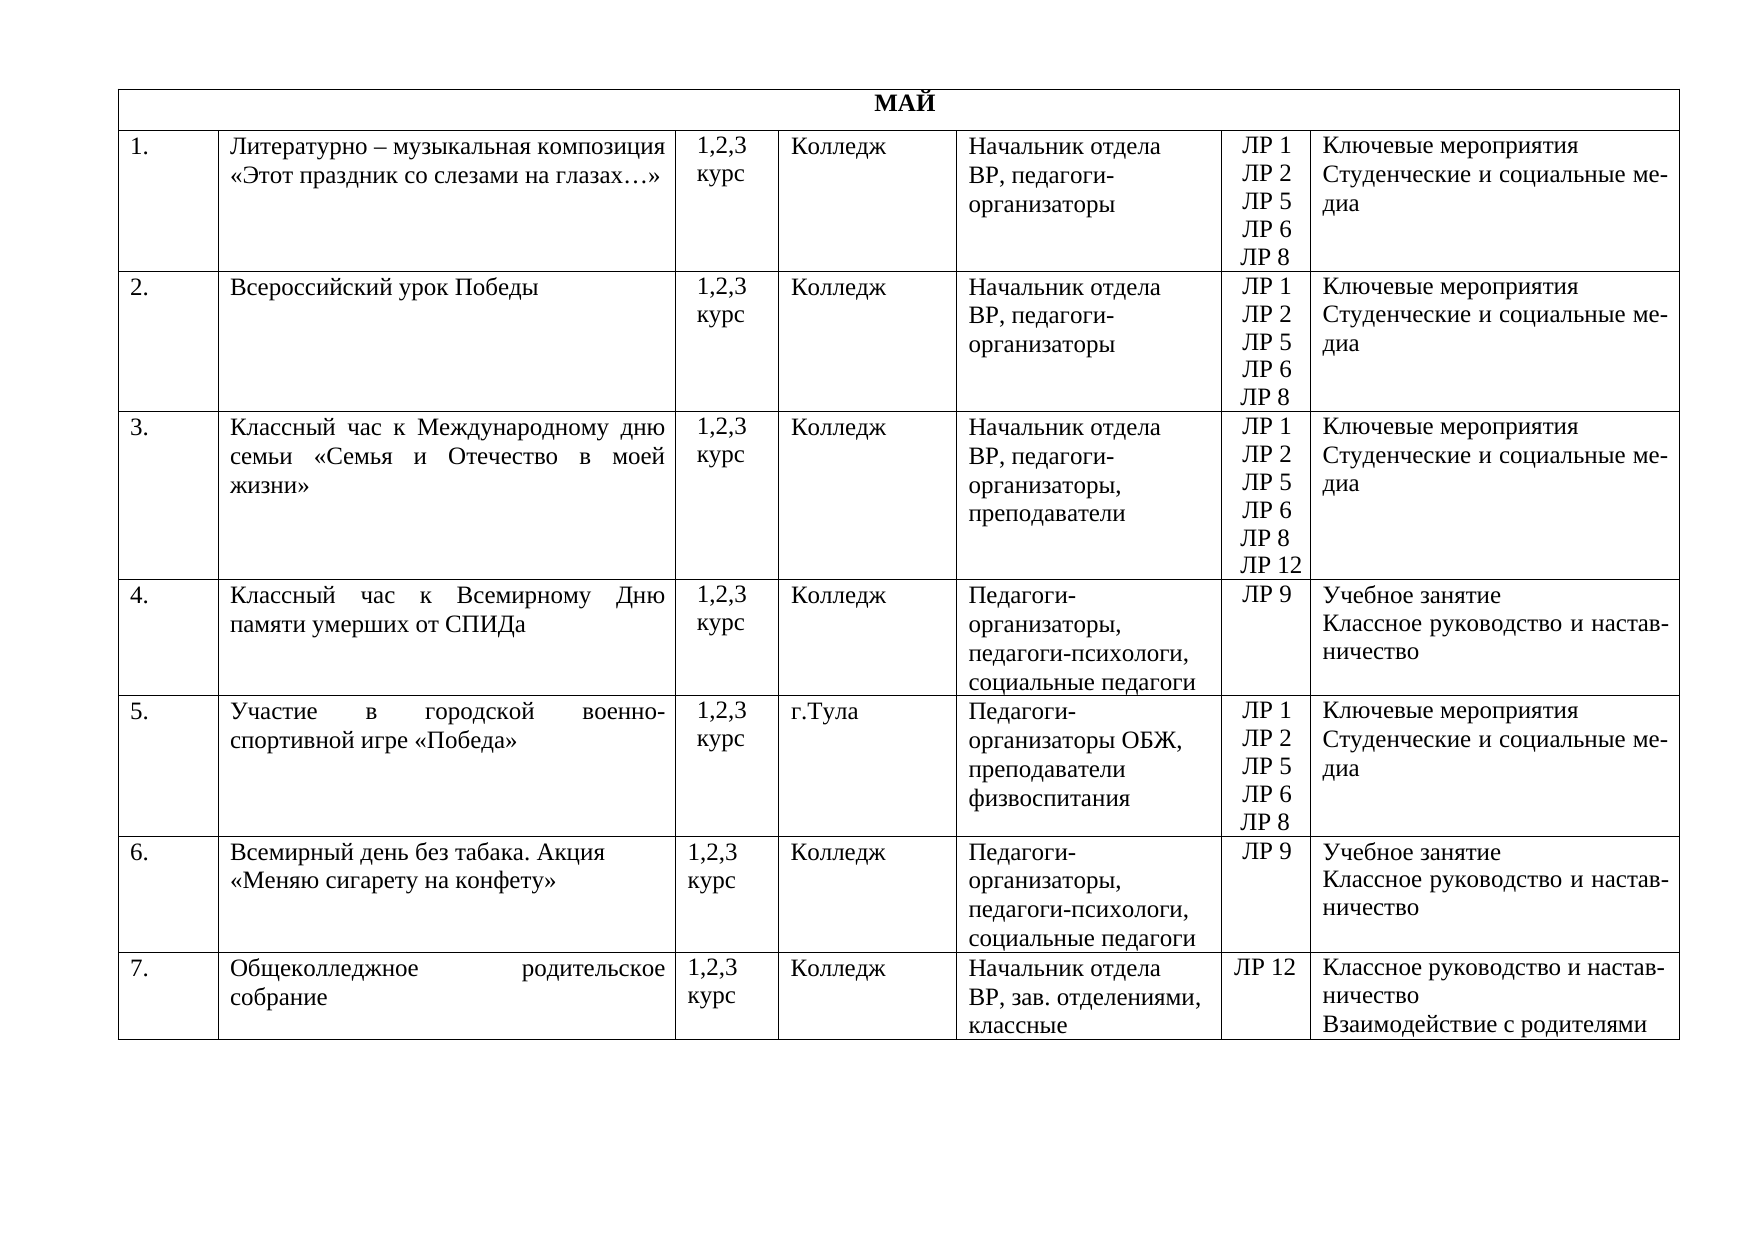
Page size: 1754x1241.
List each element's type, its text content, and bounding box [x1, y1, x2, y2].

table_cell Всемирный день без табака. Акция «Меняю сигарету на конфету» [219, 837, 675, 952]
table_cell Педагоги-организаторы, педагоги-психологи, социальные педагоги [957, 837, 1221, 952]
table_cell 1,2,3 курс [676, 837, 778, 952]
table_cell Колледж [779, 580, 956, 695]
table_cell 1,2,3 курс [676, 696, 778, 836]
table_cell Колледж [779, 272, 956, 411]
table_cell 1,2,3 курс [676, 131, 778, 271]
table_cell Всероссийский урок Победы [219, 272, 675, 411]
table_cell Начальник отдела ВР, педагоги-организаторы [957, 272, 1221, 411]
table_cell ЛР 1 ЛР 2 ЛР 5 ЛР 6 ЛР 8 [1222, 696, 1310, 836]
table_cell Ключевые мероприятия Студенческие и социальные ме- диа [1311, 696, 1679, 836]
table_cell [957, 953, 1221, 1039]
table_cell Классный час к Всемирному Дню памяти умерших от СПИДа [219, 580, 675, 695]
table_cell 1,2,3 курс [676, 580, 778, 695]
table_cell Колледж [779, 412, 956, 579]
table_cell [1311, 953, 1679, 1039]
table_cell Педагоги-организаторы ОБЖ, преподаватели физвоспитания [957, 696, 1221, 836]
table_cell 4. [119, 580, 218, 695]
table_cell ЛР 9 [1222, 580, 1310, 695]
table_cell 6. [119, 837, 218, 952]
table_cell Начальник отдела ВР, педагоги-организаторы, преподаватели [957, 412, 1221, 579]
table_cell Учебное занятие Классное руководство и настав-ничество [1311, 837, 1679, 952]
table_cell ЛР 1 ЛР 2 ЛР 5 ЛР 6 ЛР 8 [1222, 272, 1310, 411]
table_cell Участие в городской военно-спортивной игре «Победа» [219, 696, 675, 836]
table_cell 2. [119, 272, 218, 411]
table_cell Литературно – музыкальная композиция «Этот праздник со слезами на глазах…» [219, 131, 675, 271]
table_cell 1,2,3 курс [676, 412, 778, 579]
table_cell ЛР 1 ЛР 2 ЛР 5 ЛР 6 ЛР 8 [1222, 131, 1310, 271]
table_cell ЛР 1 ЛР 2 ЛР 5 ЛР 6 ЛР 8 ЛР 12 [1222, 412, 1310, 579]
table_cell Педагоги-организаторы, педагоги-психологи, социальные педагоги [957, 580, 1221, 695]
table_cell Учебное занятие Классное руководство и настав-ничество [1311, 580, 1679, 695]
table_cell Ключевые мероприятия Студенческие и социальные ме- диа [1311, 412, 1679, 579]
table_cell г.Тула [779, 696, 956, 836]
table_cell Начальник отдела ВР, педагоги-организаторы [957, 131, 1221, 271]
table_cell Ключевые мероприятия Студенческие и социальные ме- диа [1311, 131, 1679, 271]
table_cell Классный час к Международному дню семьи «Семья и Отечество в моей жизни» [219, 412, 675, 579]
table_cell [219, 953, 675, 1039]
table_cell ЛР 9 [1222, 837, 1310, 952]
table_cell 3. [119, 412, 218, 579]
table_cell 5. [119, 696, 218, 836]
table_cell ЛР 12 [1222, 953, 1310, 1039]
table_cell Колледж [779, 837, 956, 952]
table_cell 1. [119, 131, 218, 271]
table_cell МАЙ [119, 90, 1679, 130]
table_cell Колледж [779, 131, 956, 271]
table_cell 1,2,3 курс [676, 953, 778, 1039]
table_cell Ключевые мероприятия Студенческие и социальные ме- диа [1311, 272, 1679, 411]
table_cell 1,2,3 курс [676, 272, 778, 411]
table_cell Колледж [779, 953, 956, 1039]
table_cell 7. [119, 953, 218, 1039]
